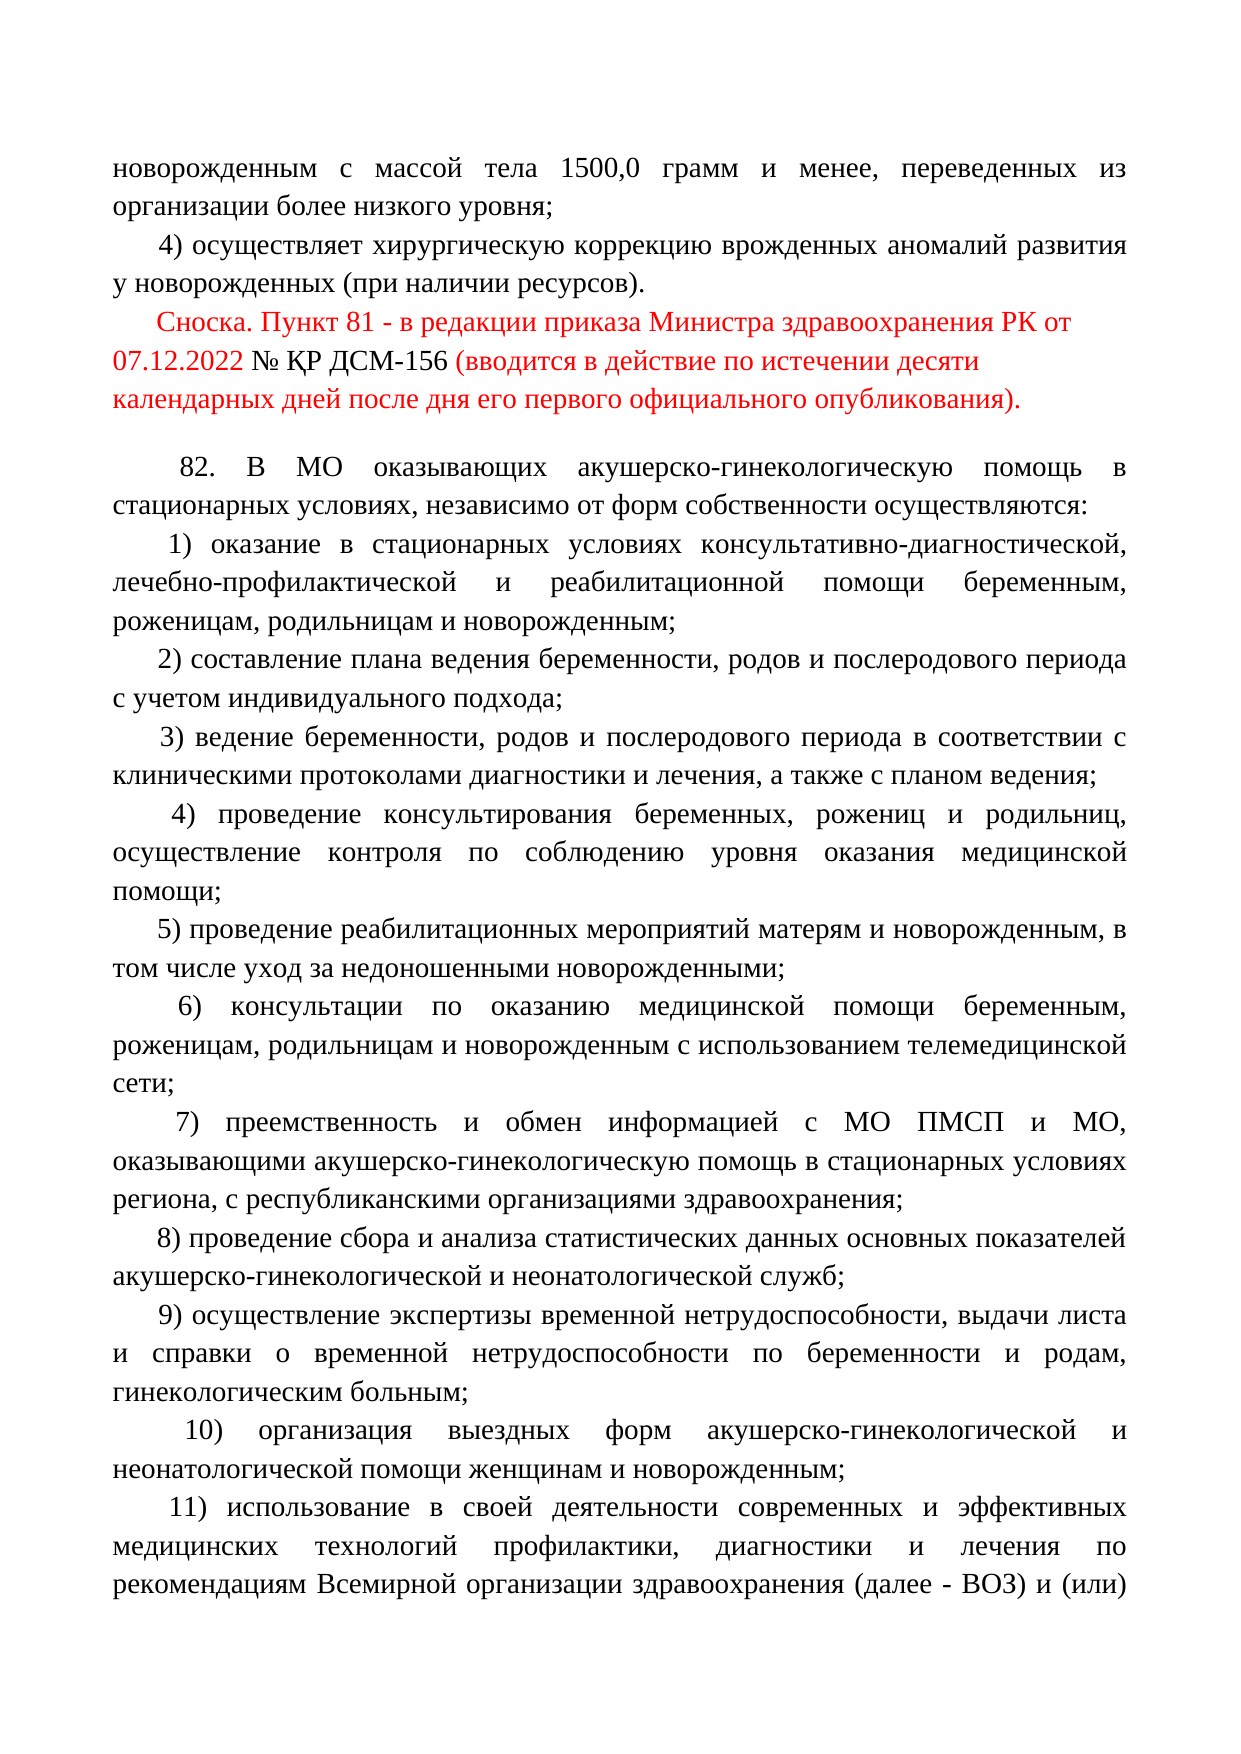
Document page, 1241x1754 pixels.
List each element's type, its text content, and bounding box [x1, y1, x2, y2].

text 3) ведение беременности, родов и послеродового периода в соответствии с клиническими протоколами диагностики и лечения, а также с планом ведения; [112, 719, 1128, 791]
text 4) проведение консультирования беременных, рожениц и родильниц, осуществление контроля по соблюдению уровня оказания медицинской помощи; [112, 796, 1128, 906]
text Сноска. Пункт 81 - в редакции приказа Министра здравоохранения РК от 07.12.2022 № ҚР ДСМ-156 (вводится в действие по истечении десяти календарных дней после дня его первого официального опубликования). [112, 304, 1128, 445]
text 10) организация выездных форм акушерско-гинекологической и неонатологической помощи женщинам и новорожденным; [112, 1412, 1128, 1484]
text 9) осуществление экспертизы временной нетрудоспособности, выдачи листа и справки о временной нетрудоспособности по беременности и родам, гинекологическим больным; [112, 1297, 1128, 1407]
text 82. В МО оказывающих акушерско-гинекологическую помощь в стационарных условиях, независимо от форм собственности осуществляются: [112, 449, 1128, 521]
text 6) консультации по оказанию медицинской помощи беременным, роженицам, родильницам и новорожденным с использованием телемедицинской сети; [112, 988, 1128, 1099]
text 4) осуществляет хирургическую коррекцию врожденных аномалий развития у новорожденных (при наличии ресурсов). [112, 227, 1128, 299]
text 1) оказание в стационарных условиях консультативно-диагностической, лечебно-профилактической и реабилитационной помощи беременным, роженицам, родильницам и новорожденным; [112, 526, 1128, 637]
text 8) проведение сбора и анализа статистических данных основных показателей акушерско-гинекологической и неонатологической служб; [112, 1220, 1128, 1292]
text 7) преемственность и обмен информацией с МО ПМСП и МО, оказывающими акушерско-гинекологическую помощь в стационарных условиях региона, с республиканскими организациями здравоохранения; [112, 1104, 1128, 1215]
text 2) составление плана ведения беременности, родов и послеродового периода с учетом индивидуального подхода; [112, 642, 1128, 714]
text 5) проведение реабилитационных мероприятий матерям и новорожденным, в том числе уход за недоношенными новорожденными; [112, 911, 1128, 983]
